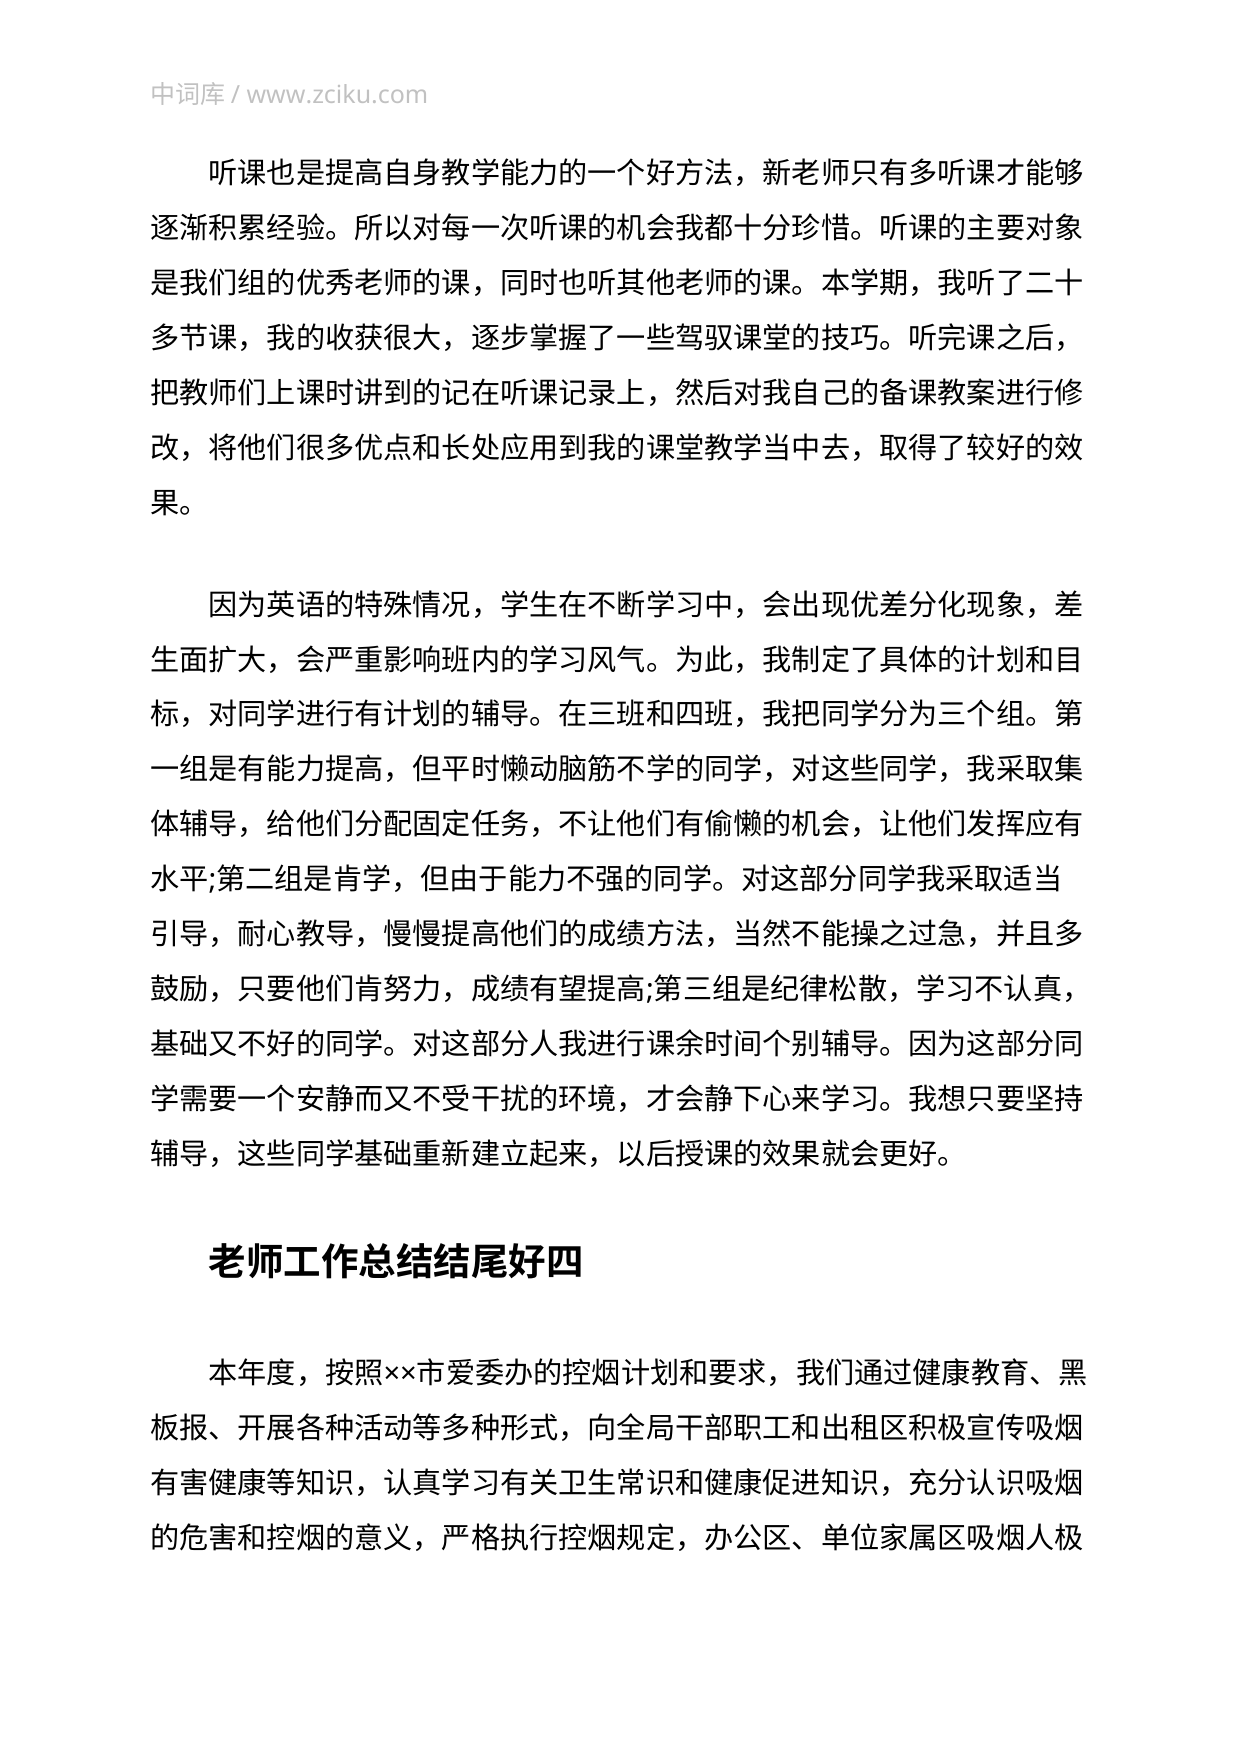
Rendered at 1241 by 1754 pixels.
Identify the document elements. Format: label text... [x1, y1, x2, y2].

text 老师工作总结结尾好四 [150, 1232, 1090, 1286]
text 因为英语的特殊情况，学生在不断学习中，会出现优差分化现象，差生面扩大，会严重影响班内的学习风气。为此，我制定了具体的计划和目标，对同学进行有计划的辅导。在三班和四班，我把同学分为三个组。第一组是有能力提高，但平时懒动脑筋不学的同学，对这些同学，我采取集体辅导，给他们分配固定任务，不让他们有偷懒的机会，让他们发挥应有水平;第二组是肯学，但由于能力不强的同学。对这部分同学我采取适当引导，耐心教导，慢慢提高他们的成绩方法，当然不能操之过急，并且多鼓励，只要他们肯努力，成绩有望提高;第三组是纪律松散，学习不认真，基础又不好的同学。对这部分人我进行课余时间个别辅导。因为这部分同学需要一个安静而又不受干扰的环境，才会静下心来学习。我想只要坚持辅导，这些同学基础重新建立起来，以后授课的效果就会更好。 [150, 581, 1090, 1173]
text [150, 1349, 1090, 1557]
text 听课也是提高自身教学能力的一个好方法，新老师只有多听课才能够逐渐积累经验。所以对每一次听课的机会我都十分珍惜。听课的主要对象是我们组的优秀老师的课，同时也听其他老师的课。本学期，我听了二十多节课，我的收获很大，逐步掌握了一些驾驭课堂的技巧。听完课之后，把教师们上课时讲到的记在听课记录上，然后对我自己的备课教案进行修改，将他们很多优点和长处应用到我的课堂教学当中去，取得了较好的效果。 [150, 150, 1090, 522]
